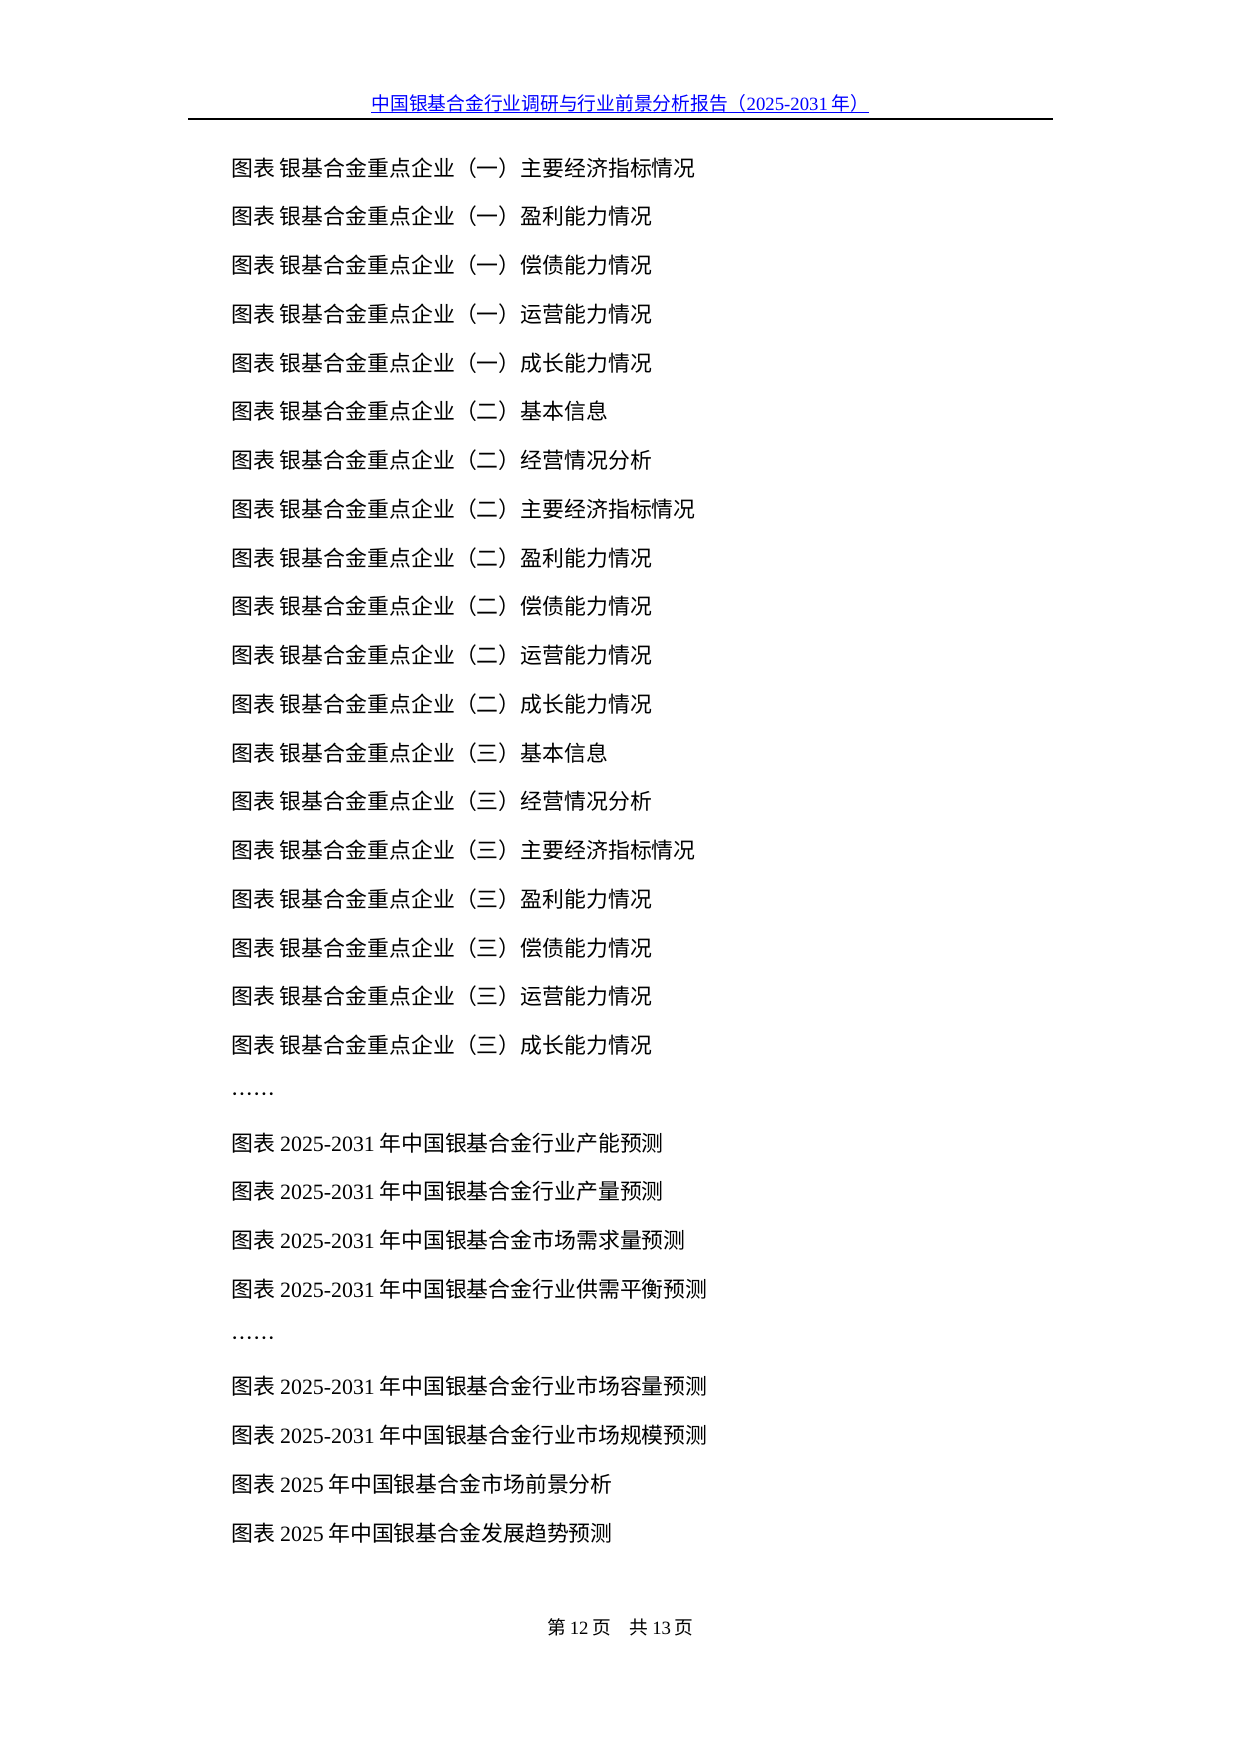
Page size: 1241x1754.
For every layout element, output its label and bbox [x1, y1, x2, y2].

text [187, 150, 1053, 1548]
